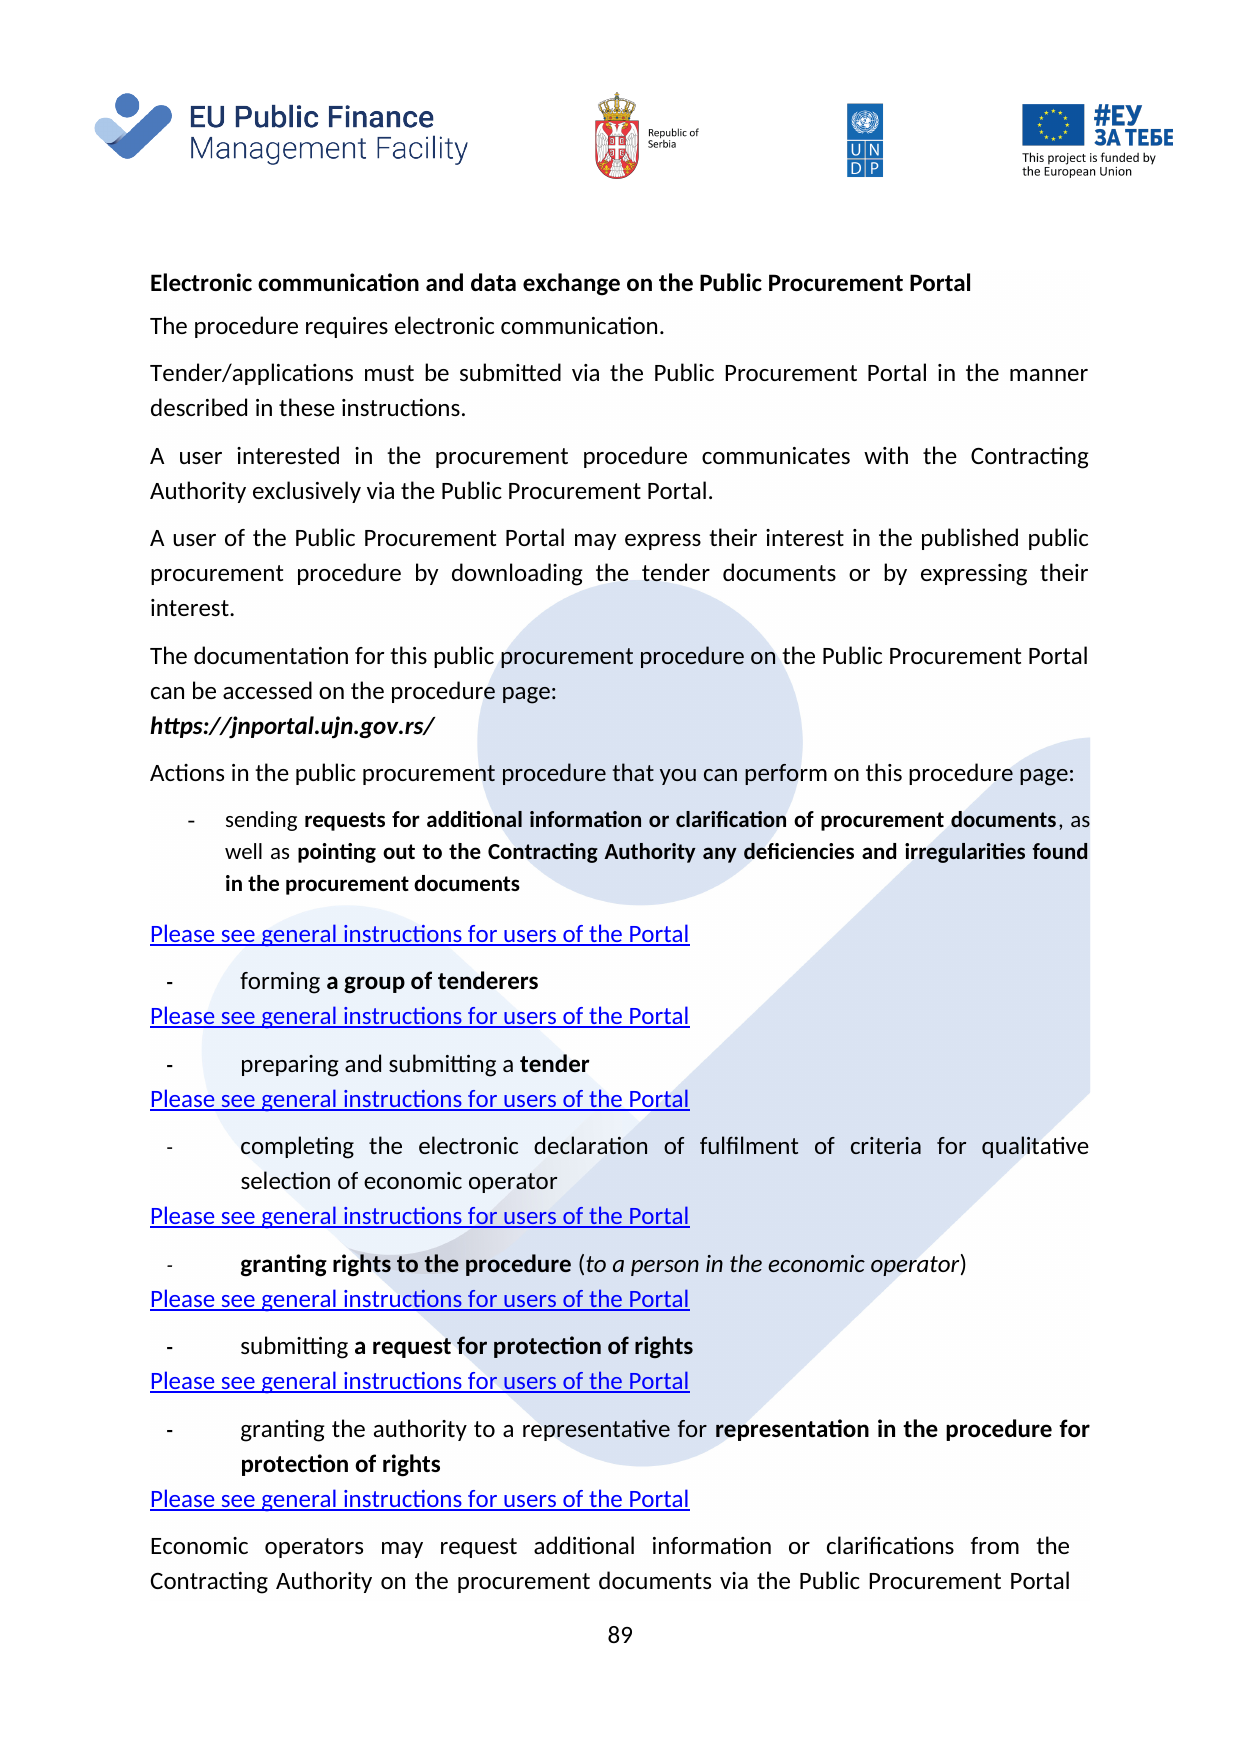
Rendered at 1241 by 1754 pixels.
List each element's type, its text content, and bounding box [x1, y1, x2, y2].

list granting the authority to a representative for representation in the procedure for protection of rights [166, 1413, 1090, 1478]
text Please see general instructions for users of the Portal [150, 1283, 1090, 1313]
text Please see general instructions for users of the Portal [150, 1483, 1090, 1513]
text The procedure requires electronic communication. [150, 310, 1090, 340]
text Tender/applications must be submitted via the Public Procurement Portal in the manner described in these instructions. [150, 357, 1090, 423]
list forming a group of tenderers [166, 966, 1090, 996]
text A user interested in the procurement procedure communicates with the Contracting Authority exclusively via the Public Procurement Portal. [150, 440, 1090, 505]
list preparing and submitting a tender [166, 1048, 1090, 1078]
picture [150, 270, 1091, 1601]
text Actions in the public procurement procedure that you can perform on this procedure page: [150, 757, 1090, 788]
text The documentation for this public procurement procedure on the Public Procurement Portal can be accessed on the procedure page: [150, 640, 1090, 705]
text A user of the Public Procurement Portal may express their interest in the published public procurement procedure by downloading the tender documents or by expressing their interest. [150, 522, 1090, 623]
list completing the electronic declaration of fulfilment of criteria for qualitative selection of economic operator [166, 1131, 1090, 1196]
list submitting a request for protection of rights [166, 1331, 1090, 1361]
text https://jnportal.ujn.gov.rs/ [150, 710, 1090, 740]
text Please see general instructions for users of the Portal [150, 1083, 1090, 1113]
text Please see general instructions for users of the Portal [150, 1366, 1090, 1396]
list granting rights to the procedure (to a person in the economic operator) [166, 1248, 1090, 1278]
text Please see general instructions for users of the Portal [150, 1201, 1090, 1231]
text Please see general instructions for users of the Portal [150, 918, 1090, 948]
text Please see general instructions for users of the Portal [150, 1001, 1090, 1031]
picture [94, 93, 468, 165]
picture [595, 92, 1173, 179]
list sending requests for additional information or clarification of procurement documents, as well as pointing out to the Contracting Authority any deficiencies and irregularities found in the procurement documents [187, 805, 1090, 897]
text Electronic communication and data exchange on the Public Procurement Portal [150, 267, 1090, 297]
